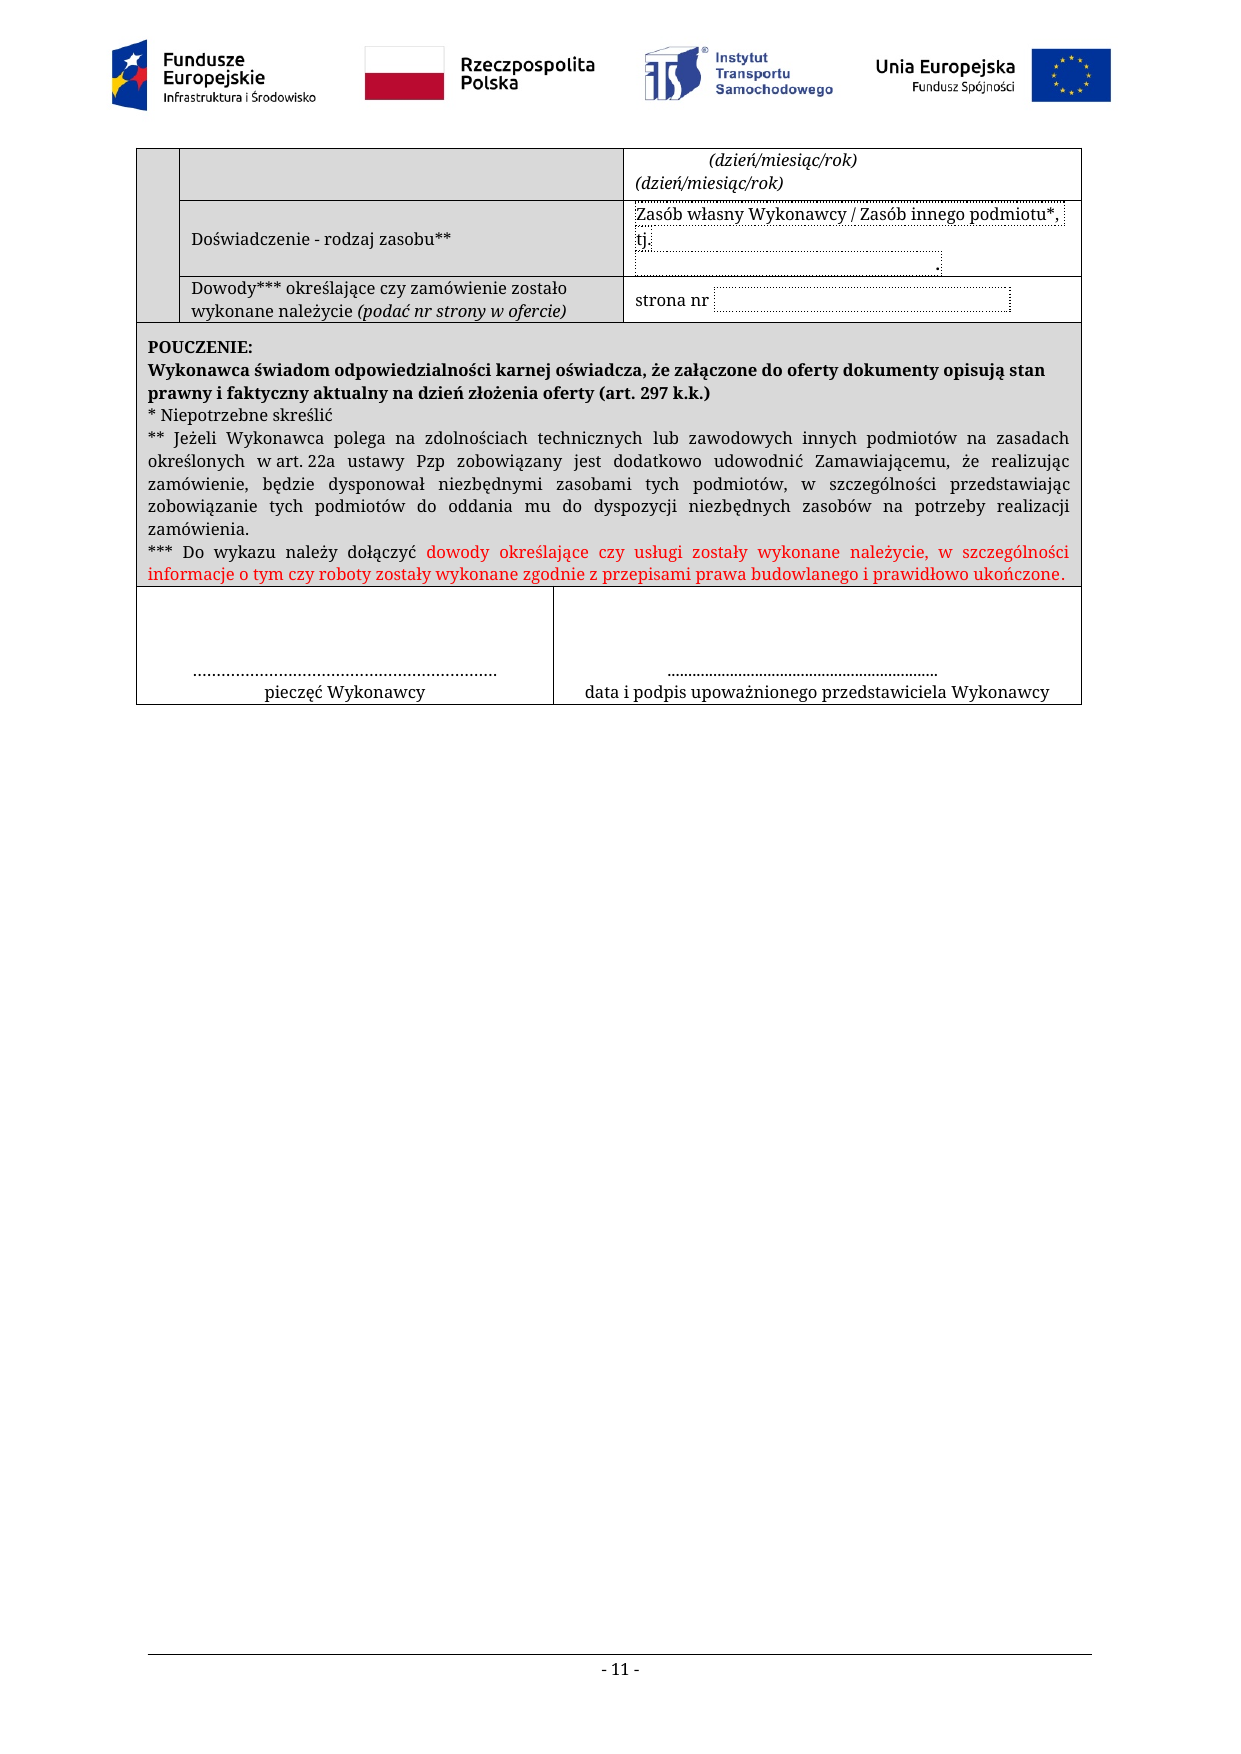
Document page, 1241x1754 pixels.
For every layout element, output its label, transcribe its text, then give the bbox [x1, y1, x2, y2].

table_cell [624, 149, 1081, 200]
table_cell Zasób własny Wykonawcy / Zasób innego podmiotu*, tj. . [624, 201, 1081, 276]
table_cell ………………………………………………………. pieczęć Wykonawcy [137, 587, 553, 704]
picture [94, 24, 1130, 131]
table_cell Dowody*** określające czy zamówienie zostało wykonane należycie (podać nr strony w ofercie) [180, 277, 623, 322]
table_cell POUCZENIE: Wykonawca świadom odpowiedzialności karnej oświadcza, że załączone do oferty dokumenty opisują stan prawny i faktyczny aktualny na dzień złożenia oferty (art. 297 k.k.) * Niepotrzebne skreślić ** Jeżeli Wykonawca polega na zdolnościach technicznych lub zawodowych innych podmiotów na zasadach określonych w art. 22a ustawy Pzp zobowiązany jest dodatkowo udowodnić Zamawiającemu, że realizując zamówienie, będzie dysponował niezbędnymi zasobami tych podmiotów, w szczególności przedstawiając zobowiązanie tych podmiotów do oddania mu do dyspozycji niezbędnych zasobów na potrzeby realizacji zamówienia. *** Do wykazu należy dołączyć dowody określające czy usługi zostały wykonane należycie, w szczególności informacje o tym czy roboty zostały wykonane zgodnie z przepisami prawa budowlanego i prawidłowo ukończone. [137, 323, 1081, 586]
table_cell strona nr . [624, 277, 1081, 322]
table_cell Doświadczenie - rodzaj zasobu** [180, 201, 623, 276]
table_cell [180, 149, 623, 200]
table_cell ................................................................. data i podpis upoważnionego przedstawiciela Wykonawcy [554, 587, 1081, 704]
